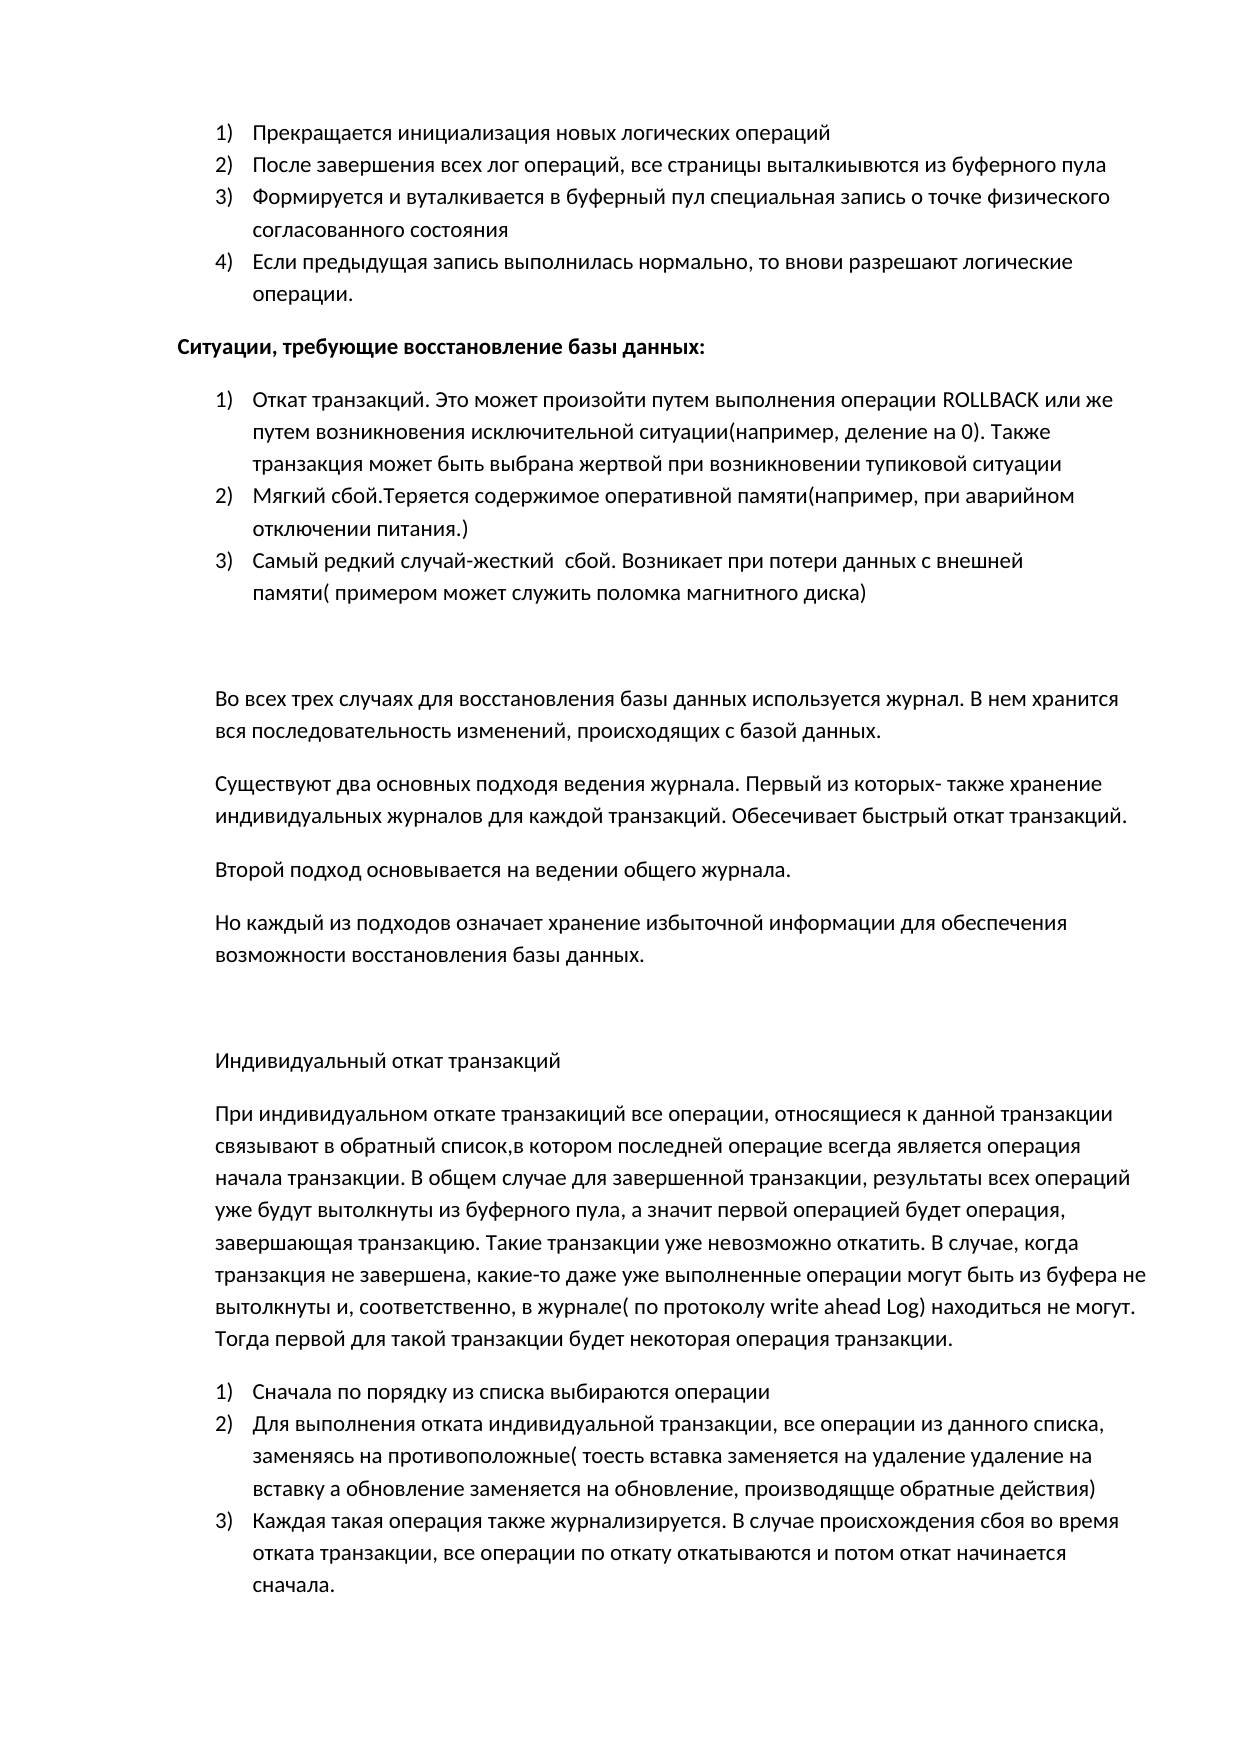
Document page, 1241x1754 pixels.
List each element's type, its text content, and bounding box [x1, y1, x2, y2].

list Сначала по порядку из списка выбираются операции [215, 1377, 1152, 1405]
list Самый редкий случай-жесткий сбой. Возникает при потери данных с внешней памяти( примером может служить поломка магнитного диска) [215, 546, 1152, 606]
list Прекращается инициализация новых логических операций [215, 118, 1152, 146]
list Откат транзакций. Это может произойти путем выполнения операции ROLLBACK или же путем возникновения исключительной ситуации(например, деление на 0). Также транзакция может быть выбрана жертвой при возникновении тупиковой ситуации [215, 385, 1152, 477]
text Индивидуальный откат транзакций [215, 1046, 1152, 1074]
list Для выполнения отката индивидуальной транзакции, все операции из данного списка, заменяясь на противоположные( тоесть вставка заменяется на удаление удаление на вставку а обновление заменяется на обновление, производящще обратные действия) [215, 1409, 1152, 1502]
list Если предыдущая запись выполнилась нормально, то внови разрешают логические операции. [215, 247, 1152, 307]
list После завершения всех лог операций, все страницы выталкиывются из буферного пула [215, 150, 1152, 178]
text Второй подход основывается на ведении общего журнала. [215, 855, 1152, 883]
text При индивидуальном откате транзакиций все операции, относящиеся к данной транзакции связывают в обратный список,в котором последней операцие всегда является операция начала транзакции. В общем случае для завершенной транзакции, результаты всех операций уже будут вытолкнуты из буферного пула, а значит первой операцией будет операция, завершающая транзакцию. Такие транзакции уже невозможно откатить. В случае, когда транзакция не завершена, какие-то даже уже выполненные операции могут быть из буфера не вытолкнуты и, соответственно, в журнале( по протоколу write ahead Log) находиться не могут. Тогда первой для такой транзакции будет некоторая операция транзакции. [215, 1099, 1152, 1352]
text Во всех трех случаях для восстановления базы данных используется журнал. В нем хранится вся последовательность изменений, происходящих с базой данных. [215, 684, 1152, 744]
text Ситуации, требующие восстановление базы данных: [177, 332, 1152, 360]
text Существуют два основных подходя ведения журнала. Первый из которых- также хранение индивидуальных журналов для каждой транзакций. Обесечивает быстрый откат транзакций. [215, 769, 1152, 830]
text Но каждый из подходов означает хранение избыточной информации для обеспечения возможности восстановления базы данных. [215, 908, 1152, 968]
list Формируется и вуталкивается в буферный пул специальная запись о точке физического согласованного состояния [215, 182, 1152, 243]
list Мягкий сбой.Теряется содержимое оперативной памяти(например, при аварийном отключении питания.) [215, 482, 1152, 542]
list Каждая такая операция также журнализируется. В случае происхождения сбоя во время отката транзакции, все операции по откату откатываются и потом откат начинается сначала. [215, 1506, 1152, 1598]
